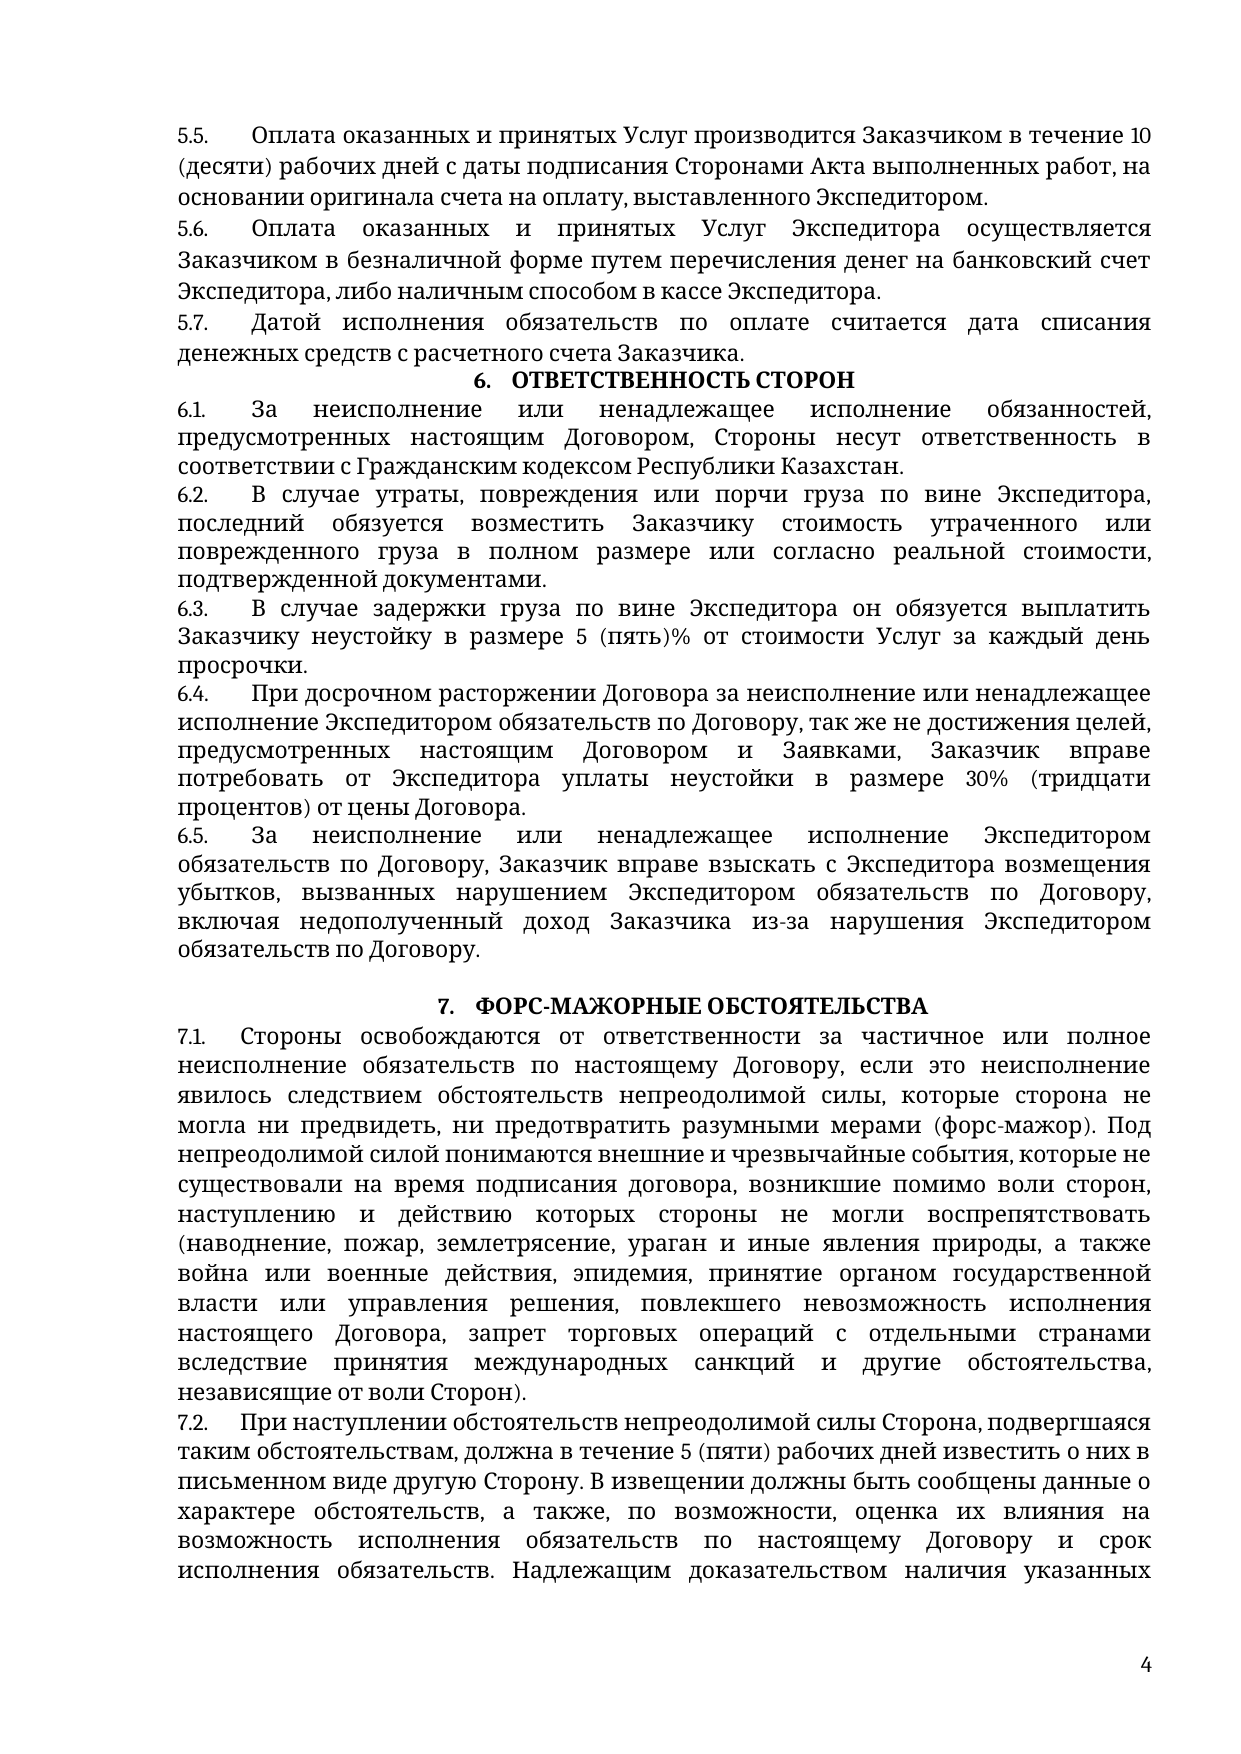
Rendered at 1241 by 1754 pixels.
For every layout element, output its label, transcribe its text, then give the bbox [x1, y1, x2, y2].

list В случае утраты, повреждения или порчи груза по вине Экспедитора, последний обязуется возместить Заказчику стоимость утраченного или поврежденного груза в полном размере или согласно реальной стоимости, подтвержденной документами. [177, 482, 1152, 593]
list Оплата оказанных и принятых Услуг Экспедитора осуществляется Заказчиком в безналичной форме путем перечисления денег на банковский счет Экспедитора, либо наличным способом в кассе Экспедитора. [177, 212, 1152, 306]
list Датой исполнения обязательств по оплате считается дата списания денежных средств с расчетного счета Заказчика. [177, 306, 1152, 368]
list ФОРС-МАЖОРНЫЕ ОБСТОЯТЕЛЬСТВА [215, 994, 1152, 1020]
list ОТВЕТСТВЕННОСТЬ СТОРОН [177, 368, 1152, 394]
list При досрочном расторжении Договора за неисполнение или ненадлежащее исполнение Экспедитором обязательств по Договору, так же не достижения целей, предусмотренных настоящим Договором и Заявками, Заказчик вправе потребовать от Экспедитора уплаты неустойки в размере 30% (тридцати процентов) от цены Договора. [177, 681, 1152, 821]
list За неисполнение или ненадлежащее исполнение обязанностей, предусмотренных настоящим Договором, Стороны несут ответственность в соответствии с Гражданским кодексом Республики Казахстан. [177, 397, 1152, 480]
list Оплата оказанных и принятых Услуг производится Заказчиком в течение 10 (десяти) рабочих дней с даты подписания Сторонами Акта выполненных работ, на основании оригинала счета на оплату, выставленного Экспедитором. [177, 118, 1152, 212]
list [177, 1409, 1152, 1584]
list В случае задержки груза по вине Экспедитора он обязуется выплатить Заказчику неустойку в размере 5 (пять)% от стоимости Услуг за каждый день просрочки. [177, 596, 1152, 679]
list Стороны освобождаются от ответственности за частичное или полное неисполнение обязательств по настоящему Договору, если это неисполнение явилось следствием обстоятельств непреодолимой силы, которые сторона не могла ни предвидеть, ни предотвратить разумными мерами (форс-мажор). Под непреодолимой силой понимаются внешние и чрезвычайные события, которые не существовали на время подписания договора, возникшие помимо воли сторон, наступлению и действию которых стороны не могли воспрепятствовать (наводнение, пожар, землетрясение, ураган и иные явления природы, а также война или военные действия, эпидемия, принятие органом государственной власти или управления решения, повлекшего невозможность исполнения настоящего Договора, запрет торговых операций с отдельными странами вследствие принятия международных санкций и другие обстоятельства, независящие от воли Сторон). [177, 1023, 1152, 1406]
list За неисполнение или ненадлежащее исполнение Экспедитором обязательств по Договору, Заказчик вправе взыскать с Экспедитора возмещения убытков, вызванных нарушением Экспедитором обязательств по Договору, включая недополученный доход Заказчика из-за нарушения Экспедитором обязательств по Договору. [177, 823, 1152, 963]
